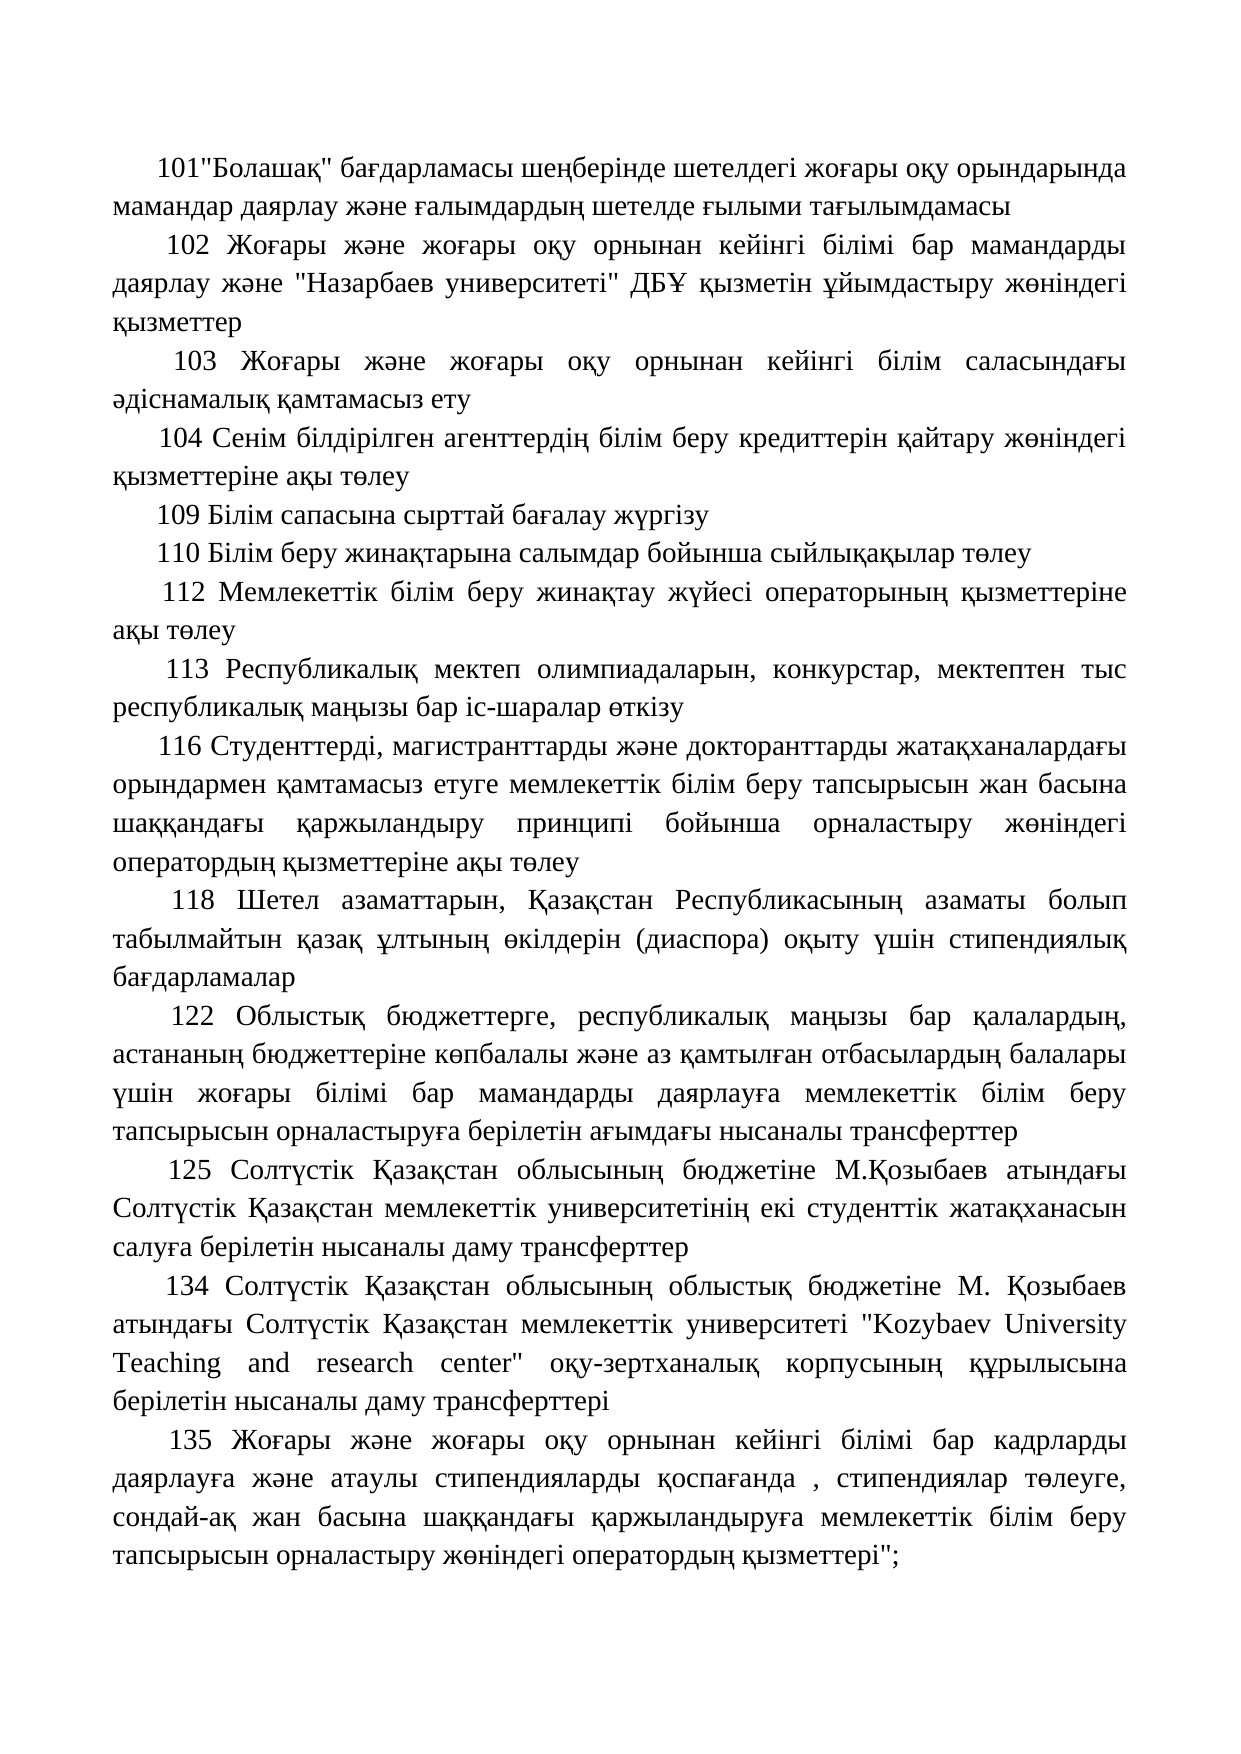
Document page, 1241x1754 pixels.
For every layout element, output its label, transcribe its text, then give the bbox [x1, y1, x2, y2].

text 135 Жоғары және жоғары оқу орнынан кейінгі білімі бар кадрларды даярлауға және атаулы стипендияларды қоспағанда , стипендиялар төлеуге, сондай-ақ жан басына шаққандағы қаржыландыруға мемлекеттік білім беру тапсырысын орналастыру жөніндегі оператордың қызметтері"; [112, 1422, 1128, 1571]
text 116 Студенттерді, магистранттарды және докторанттарды жатақханалардағы орындармен қамтамасыз етуге мемлекеттік білім беру тапсырысын жан басына шаққандағы қаржыландыру принципі бойынша орналастыру жөніндегі оператордың қызметтеріне ақы төлеу [112, 728, 1128, 877]
text 104 Сенім білдірілген агенттердің білім беру кредиттерін қайтару жөніндегі қызметтеріне ақы төлеу [112, 420, 1128, 492]
text 125 Солтүстік Қазақстан облысының бюджетіне М.Қозыбаев атындағы Солтүстік Қазақстан мемлекеттік университетінің екі студенттік жатақханасын салуға берілетін нысаналы даму трансферттер [112, 1152, 1128, 1263]
text 134 Солтүстік Қазақстан облысының облыстық бюджетіне М. Қозыбаев атындағы Солтүстік Қазақстан мемлекеттік университеті "Kozybaev University Teaching and research center" оқу-зертханалық корпусының құрылысына берілетін нысаналы даму трансферттері [112, 1268, 1128, 1417]
text 101"Болашақ" бағдарламасы шеңберінде шетелдегі жоғары оқу орындарында мамандар даярлау және ғалымдардың шетелде ғылыми тағылымдамасы [112, 150, 1128, 222]
text 102 Жоғары және жоғары оқу орнынан кейінгі білімі бар мамандарды даярлау және "Назарбаев университеті" ДБҰ қызметін ұйымдастыру жөніндегі қызметтер [112, 227, 1128, 338]
text 122 Облыстық бюджеттерге, республикалық маңызы бар қалалардың, астананың бюджеттеріне көпбалалы және аз қамтылған отбасылардың балалары үшін жоғары білімі бар мамандарды даярлауға мемлекеттік білім беру тапсырысын орналастыруға берілетін ағымдағы нысаналы трансферттер [112, 998, 1128, 1147]
text 110 Білім беру жинақтарына салымдар бойынша сыйлықақылар төлеу [112, 535, 1128, 569]
text 112 Мемлекеттік білім беру жинақтау жүйесі операторының қызметтеріне ақы төлеу [112, 574, 1128, 646]
text 103 Жоғары және жоғары оқу орнынан кейінгі білім саласындағы әдіснамалық қамтамасыз ету [112, 343, 1128, 415]
text 113 Республикалық мектеп олимпиадаларын, конкурстар, мектептен тыс республикалық маңызы бар іс-шаралар өткізу [112, 651, 1128, 723]
text 109 Білім сапасына сырттай бағалау жүргізу [112, 497, 1128, 530]
text 118 Шетел азаматтарын, Қазақстан Республикасының азаматы болып табылмайтын қазақ ұлтының өкілдерін (диаспора) оқыту үшін стипендиялық бағдарламалар [112, 882, 1128, 993]
